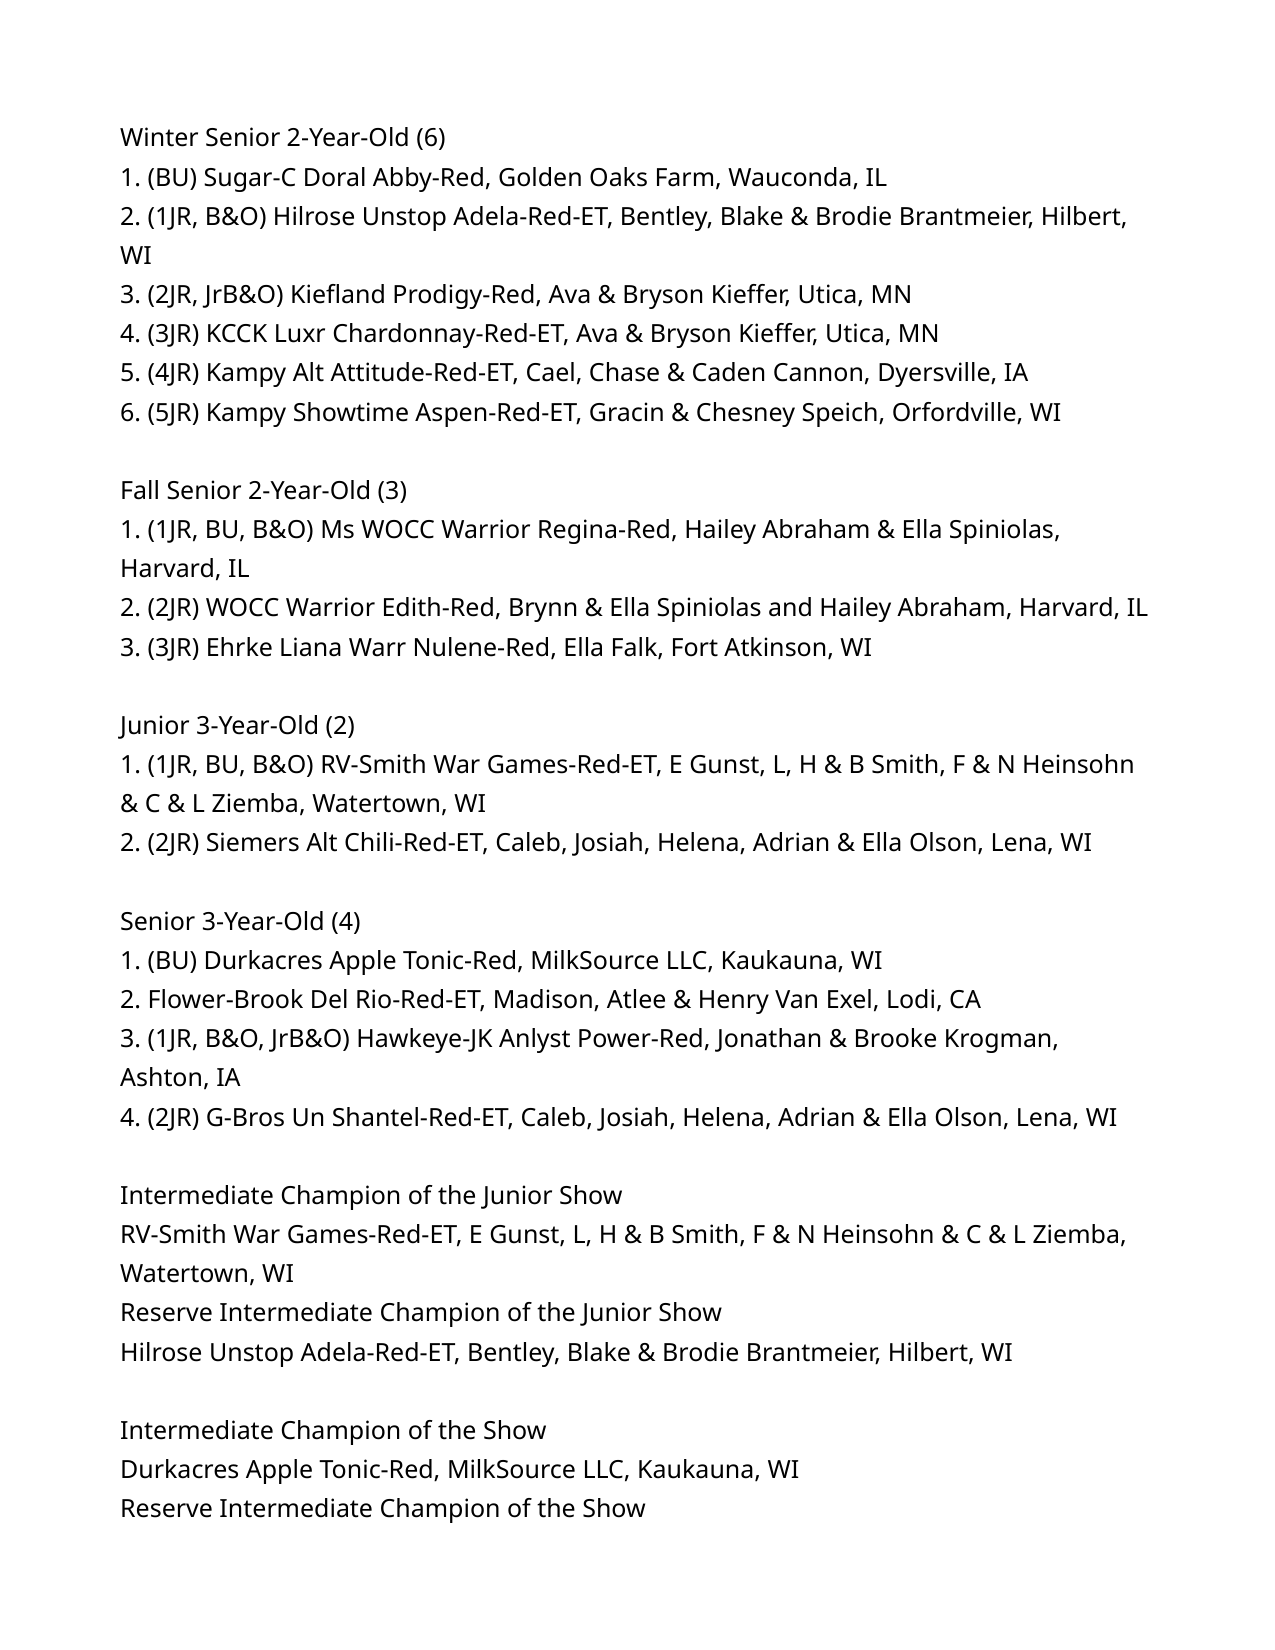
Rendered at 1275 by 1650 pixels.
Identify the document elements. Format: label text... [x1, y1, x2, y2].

text Winter Senior 2-Year-Old (6) [120, 120, 1155, 154]
text Junior 3-Year-Old (2) [120, 707, 1155, 742]
text RV-Smith War Games-Red-ET, E Gunst, L, H & B Smith, F & N Heinsohn & C & L Ziemba, Watertown, WI [120, 1217, 1155, 1290]
text Senior 3-Year-Old (4) [120, 903, 1155, 937]
text Fall Senior 2-Year-Old (3) [120, 472, 1155, 507]
text 2. (1JR, B&O) Hilrose Unstop Adela-Red-ET, Bentley, Blake & Brodie Brantmeier, Hilbert, WI [120, 198, 1155, 272]
text 2. (2JR) Siemers Alt Chili-Red-ET, Caleb, Josiah, Helena, Adrian & Ella Olson, Lena, WI [120, 825, 1155, 859]
text Intermediate Champion of the Junior Show [120, 1177, 1155, 1212]
text 4. (3JR) KCCK Luxr Chardonnay-Red-ET, Ava & Bryson Kieffer, Utica, MN [120, 316, 1155, 350]
text 1. (1JR, BU, B&O) Ms WOCC Warrior Regina-Red, Hailey Abraham & Ella Spiniolas, Harvard, IL [120, 512, 1155, 585]
text Reserve Intermediate Champion of the Junior Show [120, 1295, 1155, 1329]
text 3. (2JR, JrB&O) Kiefland Prodigy-Red, Ava & Bryson Kieffer, Utica, MN [120, 277, 1155, 311]
text Reserve Intermediate Champion of the Show [120, 1491, 1155, 1525]
text 3. (3JR) Ehrke Liana Warr Nulene-Red, Ella Falk, Fort Atkinson, WI [120, 629, 1155, 663]
text 1. (1JR, BU, B&O) RV-Smith War Games-Red-ET, E Gunst, L, H & B Smith, F & N Heinsohn & C & L Ziemba, Watertown, WI [120, 747, 1155, 820]
text 6. (5JR) Kampy Showtime Aspen-Red-ET, Gracin & Chesney Speich, Orfordville, WI [120, 394, 1155, 428]
text 2. (2JR) WOCC Warrior Edith-Red, Brynn & Ella Spiniolas and Hailey Abraham, Harvard, IL [120, 590, 1155, 624]
text 2. Flower-Brook Del Rio-Red-ET, Madison, Atlee & Henry Van Exel, Lodi, CA [120, 982, 1155, 1016]
text Intermediate Champion of the Show [120, 1412, 1155, 1447]
text Hilrose Unstop Adela-Red-ET, Bentley, Blake & Brodie Brantmeier, Hilbert, WI [120, 1334, 1155, 1368]
text 5. (4JR) Kampy Alt Attitude-Red-ET, Cael, Chase & Caden Cannon, Dyersville, IA [120, 355, 1155, 389]
text 1. (BU) Sugar-C Doral Abby-Red, Golden Oaks Farm, Wauconda, IL [120, 159, 1155, 193]
text 3. (1JR, B&O, JrB&O) Hawkeye-JK Anlyst Power-Red, Jonathan & Brooke Krogman, Ashton, IA [120, 1021, 1155, 1094]
text 4. (2JR) G-Bros Un Shantel-Red-ET, Caleb, Josiah, Helena, Adrian & Ella Olson, Lena, WI [120, 1099, 1155, 1133]
text Durkacres Apple Tonic-Red, MilkSource LLC, Kaukauna, WI [120, 1452, 1155, 1486]
text 1. (BU) Durkacres Apple Tonic-Red, MilkSource LLC, Kaukauna, WI [120, 942, 1155, 977]
